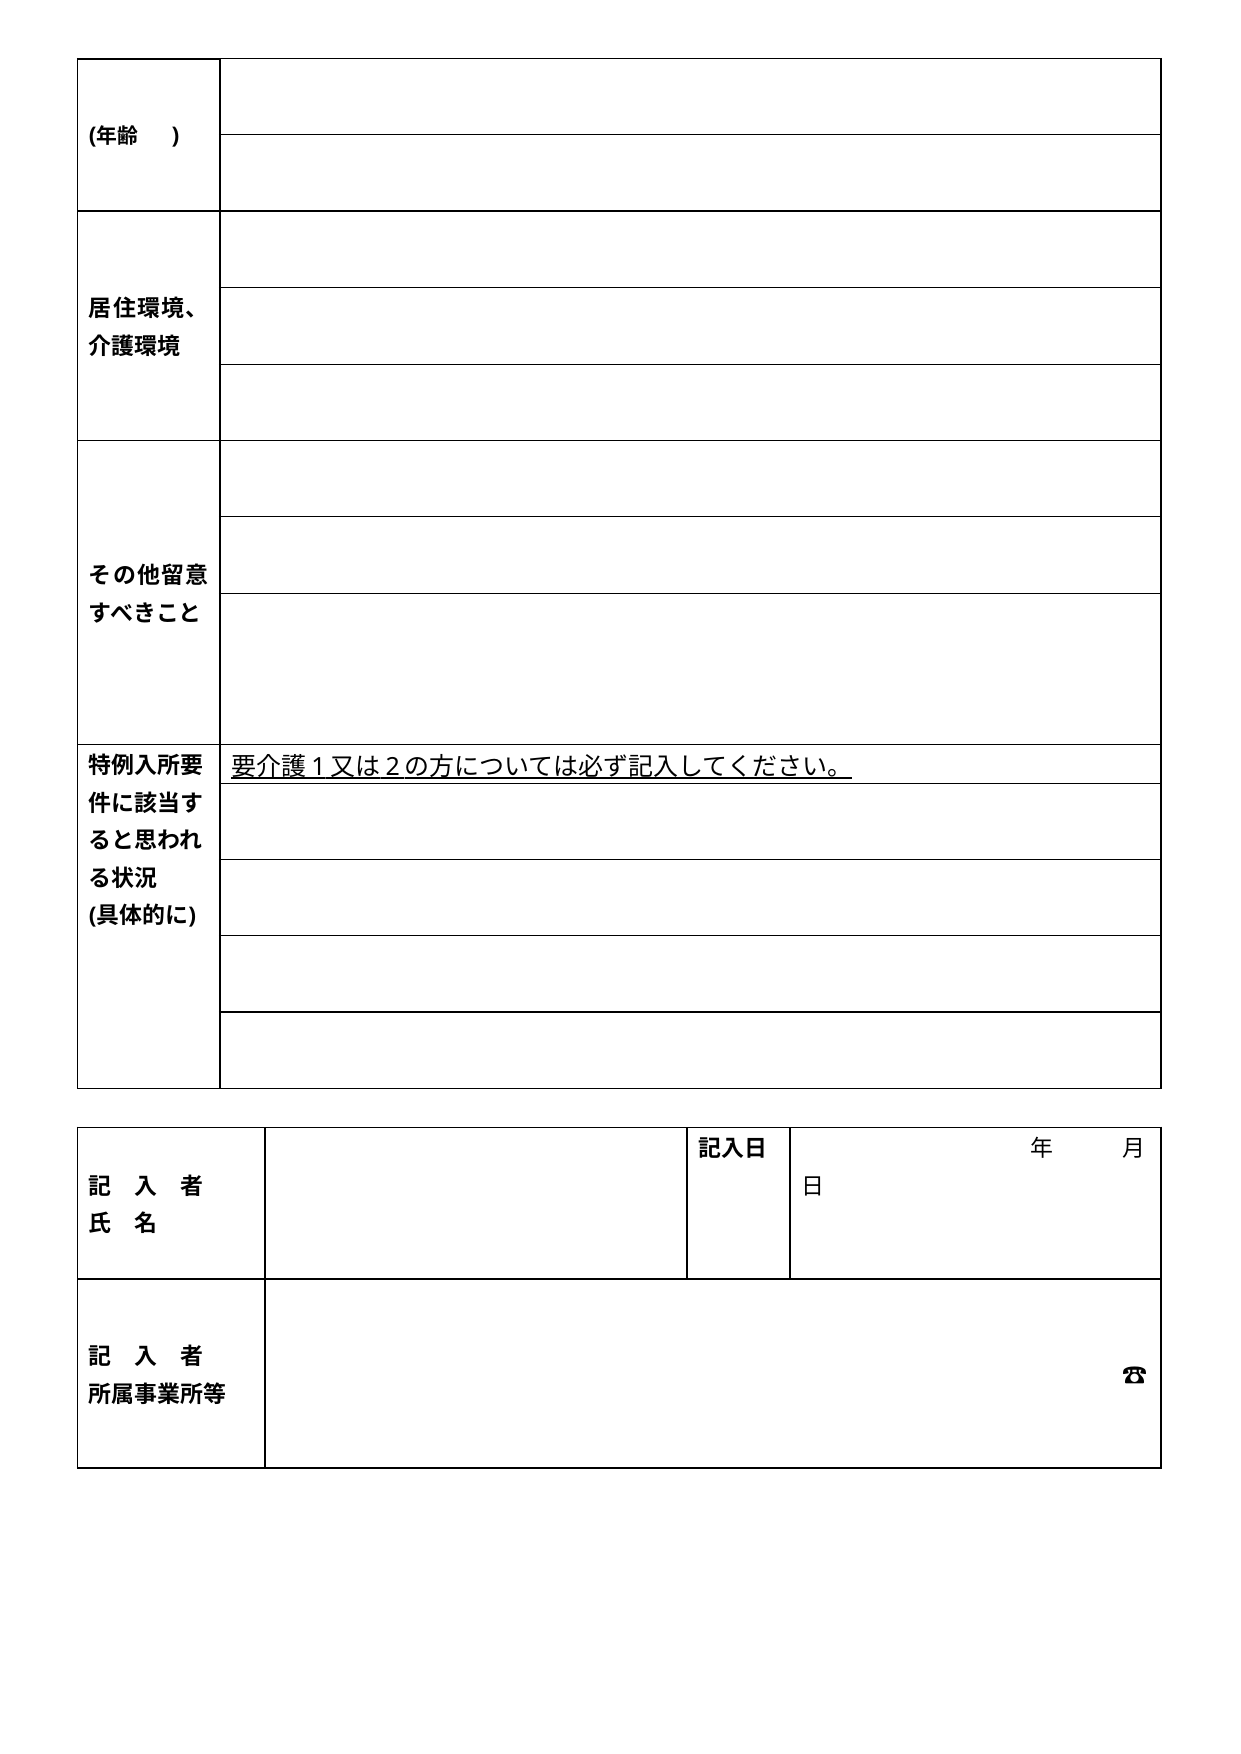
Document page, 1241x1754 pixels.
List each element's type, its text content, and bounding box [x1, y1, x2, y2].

table_cell [221, 288, 1160, 363]
table_header [266, 1128, 686, 1278]
table_cell その他留意すべきこと [78, 441, 219, 744]
table_cell [221, 365, 1160, 439]
table_cell 特例入所要 件に該当す ると思われ る状況 (具体的に) [78, 745, 219, 1087]
table_header 記 入 者 氏 名 [78, 1128, 264, 1278]
table_cell [221, 441, 1160, 516]
table_cell 要介護1又は2の方については必ず記入してください。 [221, 745, 1160, 783]
table_cell [221, 135, 1160, 210]
table_cell [221, 860, 1160, 935]
table_cell [221, 936, 1160, 1011]
table_cell [221, 212, 1160, 287]
table_header 記入日 [688, 1128, 789, 1278]
table_cell [221, 517, 1160, 593]
table_cell ☎ [266, 1280, 1160, 1467]
table_cell [221, 1013, 1160, 1087]
table_cell 居住環境、介護環境 [78, 212, 219, 439]
table_cell [221, 59, 1160, 134]
table_cell [221, 594, 1160, 744]
table_header 年 月 日 [791, 1128, 1160, 1278]
table_cell 介護者の 状況 (年齢 ) [78, 60, 219, 210]
table_cell 記 入 者 所属事業所等 [78, 1280, 264, 1467]
table_cell [221, 784, 1160, 859]
